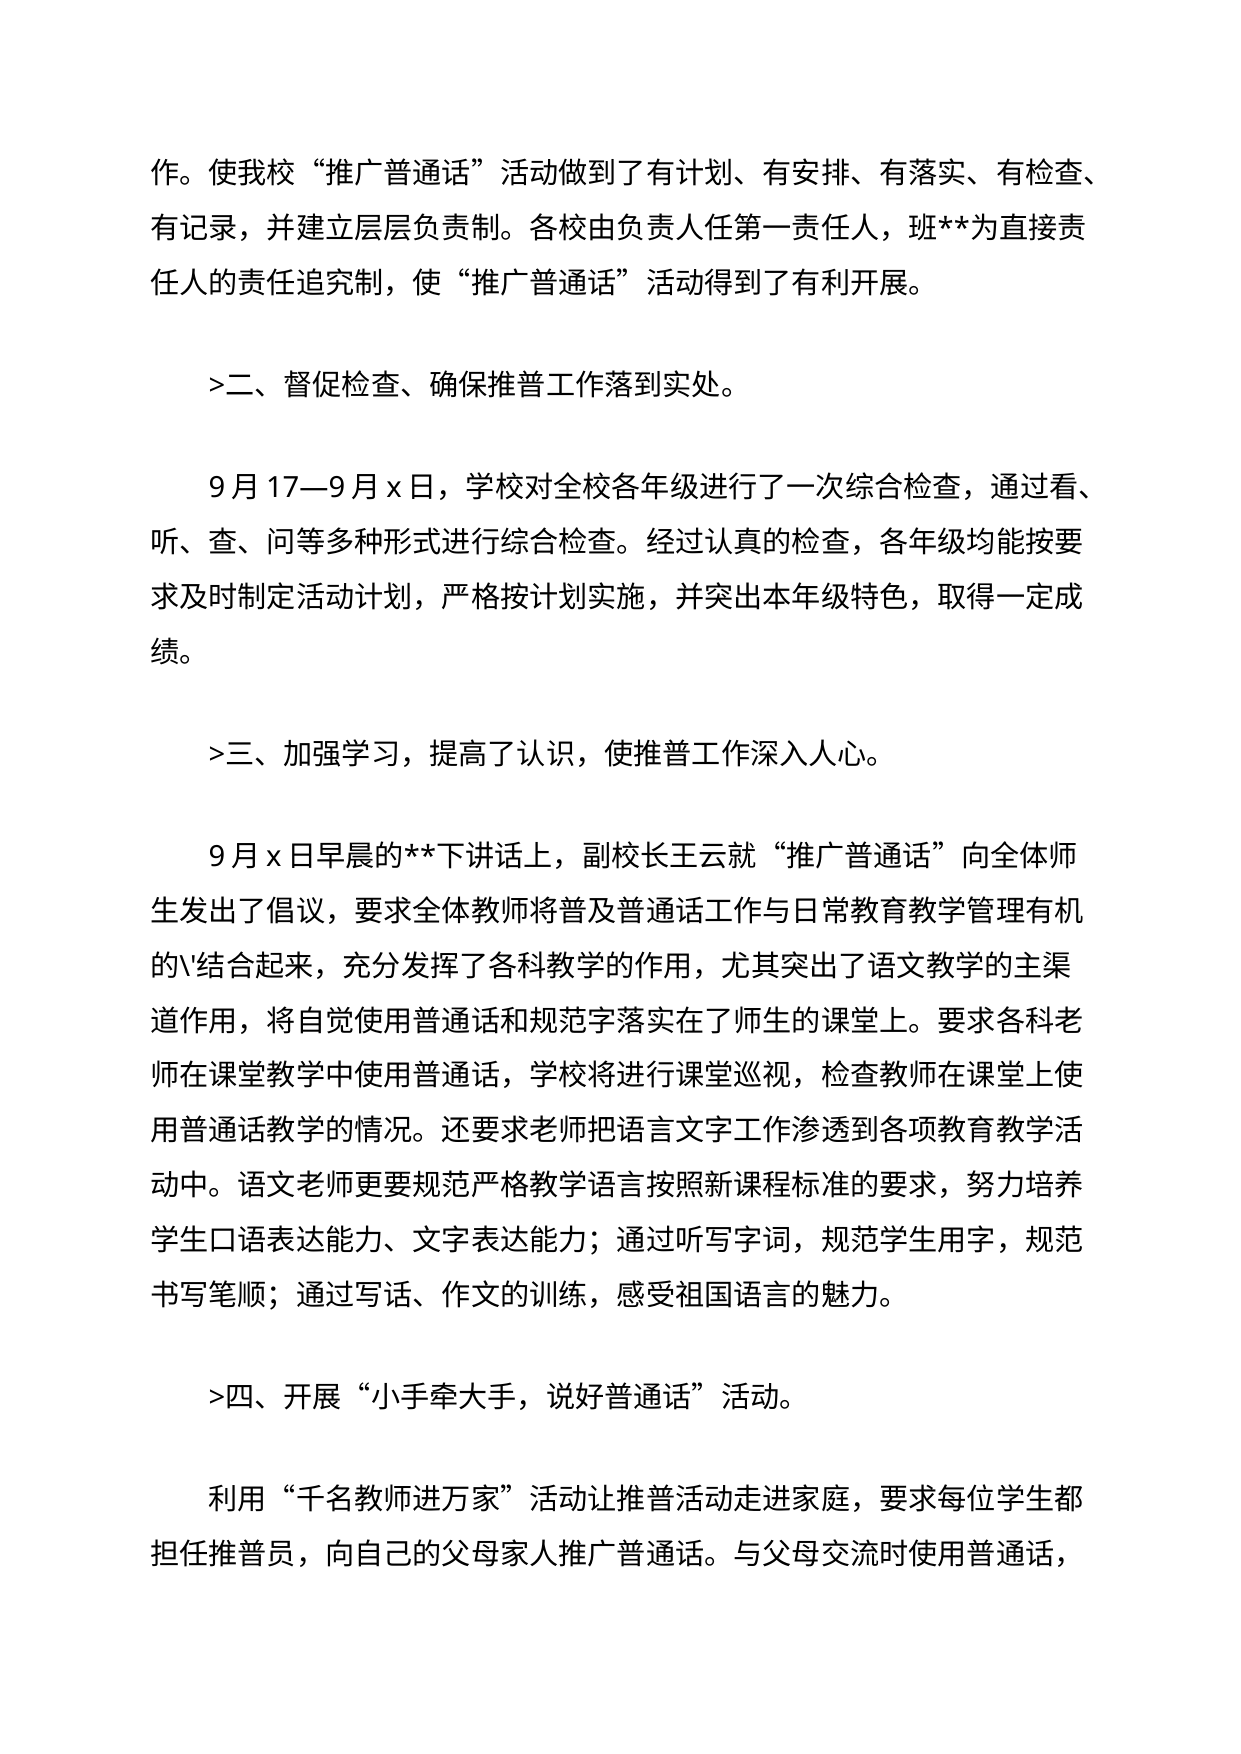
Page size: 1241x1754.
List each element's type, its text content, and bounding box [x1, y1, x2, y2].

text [150, 150, 1090, 302]
text 9月17—9月x日，学校对全校各年级进行了一次综合检查，通过看、听、查、问等多种形式进行综合检查。经过认真的检查，各年级均能按要求及时制定活动计划，严格按计划实施，并突出本年级特色，取得一定成绩。 [150, 464, 1090, 671]
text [150, 1475, 1090, 1572]
text >四、开展“小手牵大手，说好普通话”活动。 [150, 1373, 1090, 1416]
text >二、督促检查、确保推普工作落到实处。 [150, 362, 1090, 404]
text >三、加强学习，提高了认识，使推普工作深入人心。 [150, 730, 1090, 773]
text 9月x日早晨的**下讲话上，副校长王云就“推广普通话”向全体师生发出了倡议，要求全体教师将普及普通话工作与日常教育教学管理有机的\'结合起来，充分发挥了各科教学的作用，尤其突出了语文教学的主渠道作用，将自觉使用普通话和规范字落实在了师生的课堂上。要求各科老师在课堂教学中使用普通话，学校将进行课堂巡视，检查教师在课堂上使用普通话教学的情况。还要求老师把语言文字工作渗透到各项教育教学活动中。语文老师更要规范严格教学语言按照新课程标准的要求，努力培养学生口语表达能力、文字表达能力；通过听写字词，规范学生用字，规范书写笔顺；通过写话、作文的训练，感受祖国语言的魅力。 [150, 832, 1090, 1314]
